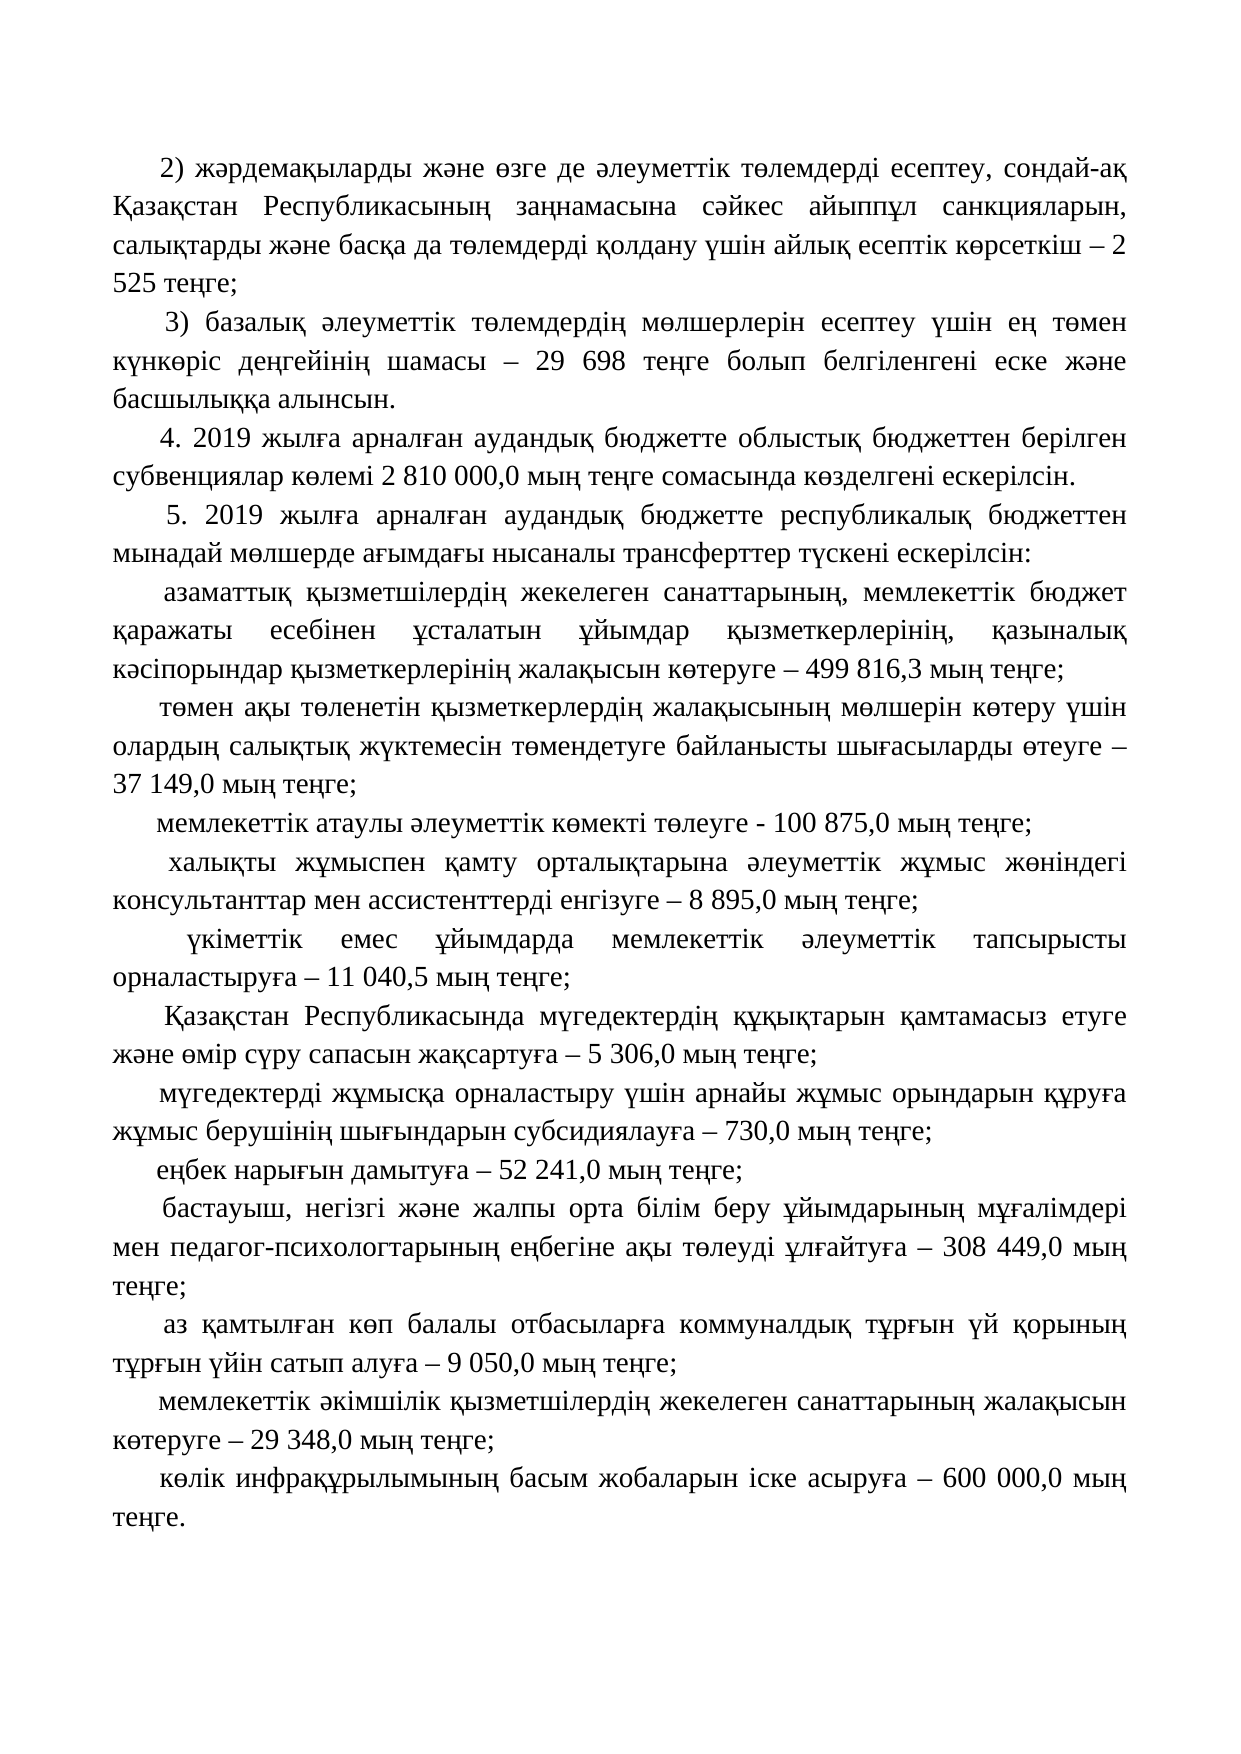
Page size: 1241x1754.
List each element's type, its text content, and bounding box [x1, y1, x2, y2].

text төмен ақы төленетін қызметкерлердің жалақысының мөлшерін көтеру үшін олардың салықтық жүктемесін төмендетуге байланысты шығасыларды өтеуге – 37 149,0 мың теңге; [112, 689, 1128, 800]
text 3) базалық әлеуметтiк төлемдердiң мөлшерлерiн есептеу үшiн ең төмен күнкөрiс деңгейiнiң шамасы – 29 698 теңге болып белгіленгені еске және басшылыққа алынсын. [112, 304, 1128, 415]
text аз қамтылған көп балалы отбасыларға коммуналдық тұрғын үй қорының тұрғын үйін сатып алуға – 9 050,0 мың теңге; [112, 1306, 1128, 1378]
text мемлекеттік әкімшілік қызметшілердің жекелеген санаттарының жалақысын көтеруге – 29 348,0 мың теңге; [112, 1383, 1128, 1455]
text Қазақстан Республикасында мүгедектердің құқықтарын қамтамасыз етуге және өмір сүру сапасын жақсартуға – 5 306,0 мың теңге; [112, 998, 1128, 1070]
text бастауыш, негізгі және жалпы орта білім беру ұйымдарының мұғалімдері мен педагог-психологтарының еңбегіне ақы төлеуді ұлғайтуға – 308 449,0 мың теңге; [112, 1191, 1128, 1301]
text мемлекеттік атаулы әлеуметтік көмекті төлеуге - 100 875,0 мың теңге; [112, 805, 1128, 839]
text азаматтық қызметшілердің жекелеген санаттарының, мемлекеттік бюджет қаражаты есебінен ұсталатын ұйымдар қызметкерлерінің, қазыналық кәсіпорындар қызметкерлерінің жалақысын көтеруге – 499 816,3 мың теңге; [112, 574, 1128, 684]
text халықты жұмыспен қамту орталықтарына әлеуметтік жұмыс жөніндегі консультанттар мен ассистенттерді енгізуге – 8 895,0 мың теңге; [112, 844, 1128, 916]
text үкіметтік емес ұйымдарда мемлекеттік әлеуметтік тапсырысты орналастыруға – 11 040,5 мың теңге; [112, 921, 1128, 993]
text мүгедектерді жұмысқа орналастыру үшін арнайы жұмыс орындарын құруға жұмыс берушінің шығындарын субсидиялауға – 730,0 мың теңге; [112, 1075, 1128, 1147]
text 5. 2019 жылға арналған аудандық бюджетте республикалық бюджеттен мынадай мөлшерде ағымдағы нысаналы трансферттер түскені ескерілсін: [112, 497, 1128, 569]
text 4. 2019 жылға арналған аудандық бюджетте облыстық бюджеттен берілген субвенциялар көлемі 2 810 000,0 мың теңге сомасында көзделгені ескерілсін. [112, 420, 1128, 492]
text 2) жәрдемақыларды және өзге де әлеуметтiк төлемдердi есептеу, сондай-ақ Қазақстан Республикасының заңнамасына сәйкес айыппұл санкцияларын, салықтарды және басқа да төлемдердi қолдану үшiн айлық есептiк көрсеткiш – 2 525 теңге; [112, 150, 1128, 299]
text еңбек нарығын дамытуға – 52 241,0 мың теңге; [112, 1152, 1128, 1186]
text көлiк инфрақұрылымының басым жобаларын іске асыруға – 600 000,0 мың теңге. [112, 1460, 1128, 1532]
